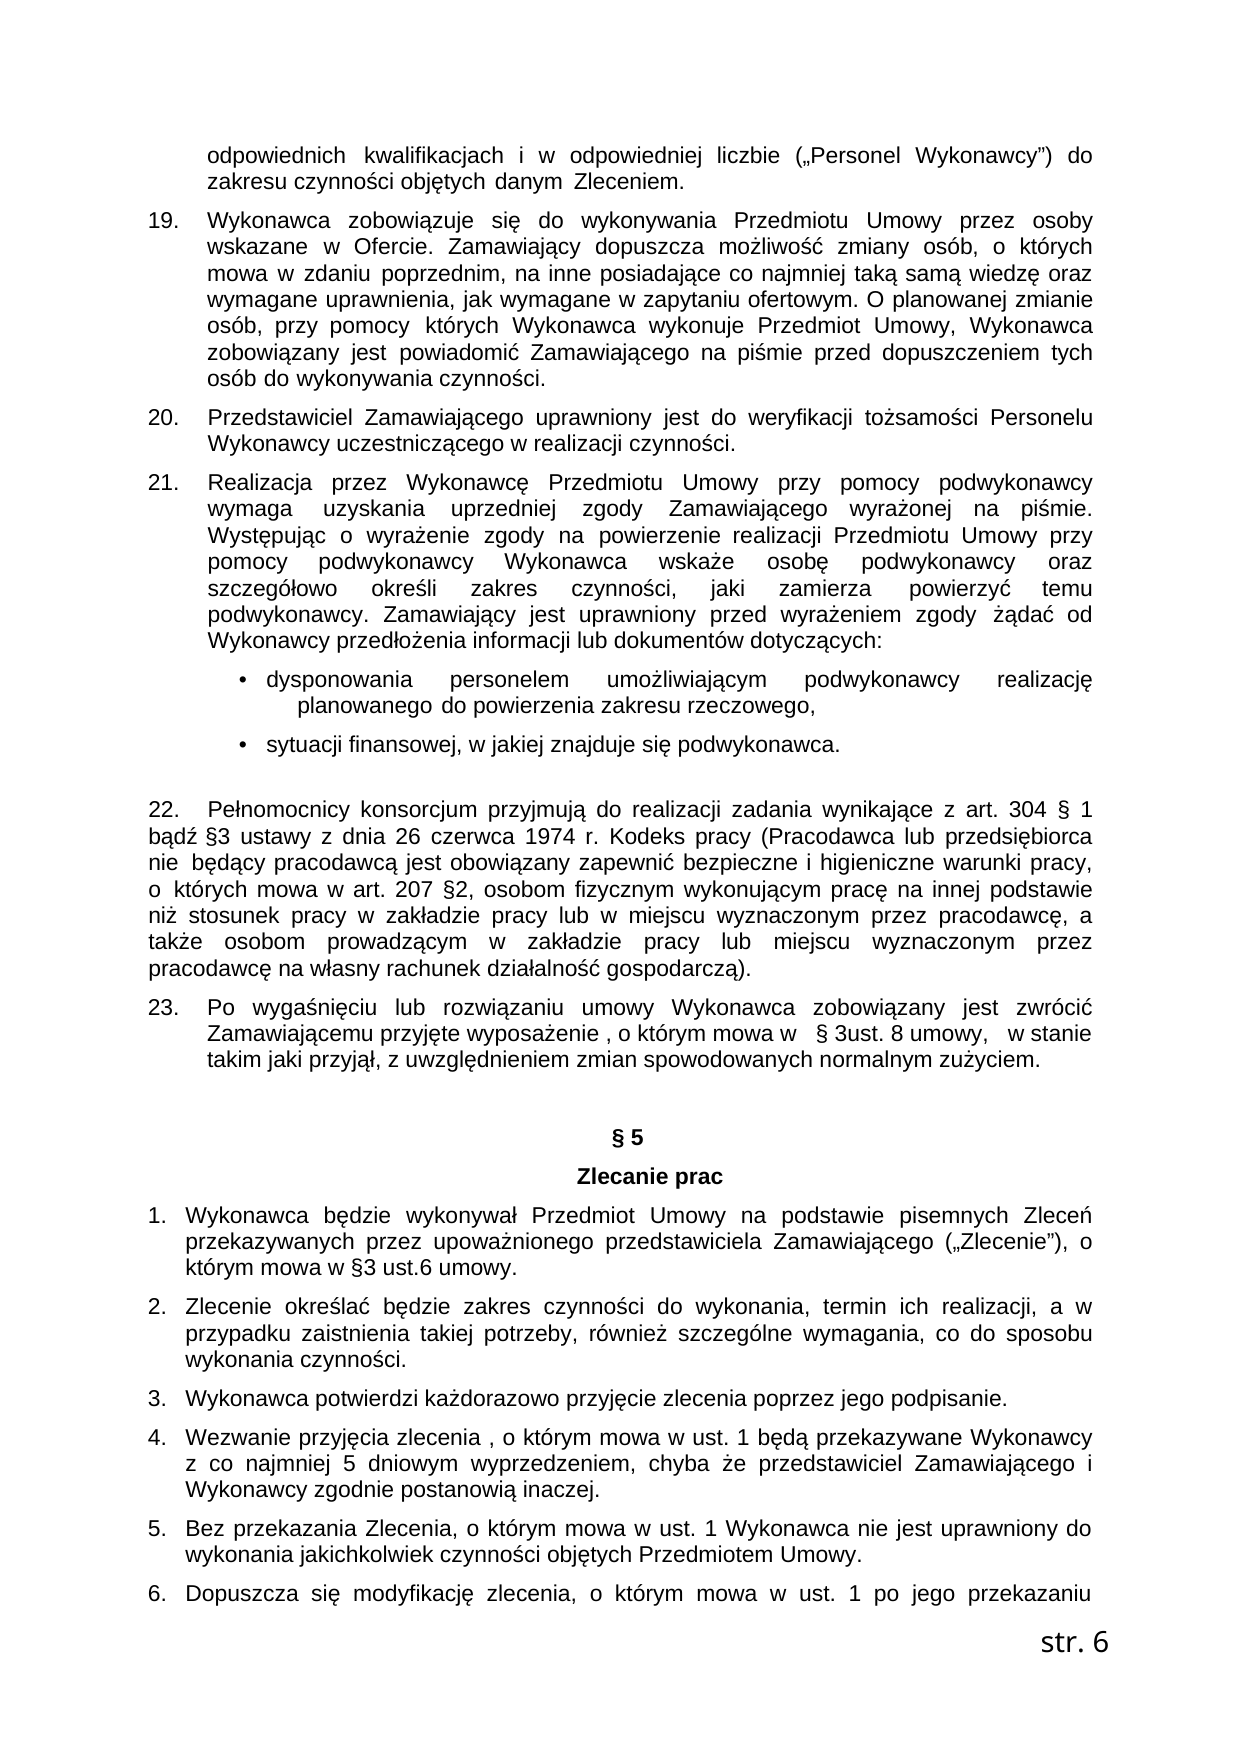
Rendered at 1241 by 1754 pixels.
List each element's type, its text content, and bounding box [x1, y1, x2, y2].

list Pełnomocnicy konsorcjum przyjmują do realizacji zadania wynikające z art. 304 § 1 bądź §3 ustawy z dnia 26 czerwca 1974 r. Kodeks pracy (Pracodawca lub przedsiębiorca nie będący pracodawcą jest obowiązany zapewnić bezpieczne i higieniczne warunki pracy, o których mowa w art. 207 §2, osobom fizycznym wykonującym pracę na innej podstawie niż stosunek pracy w zakładzie pracy lub w miejscu wyznaczonym przez pracodawcę, a także osobom prowadzącym w zakładzie pracy lub miejscu wyznaczonym przez pracodawcę na własny rachunek działalność gospodarczą). [148, 796, 1093, 981]
list dysponowania personelem umożliwiającym podwykonawcy realizację planowanego do powierzenia zakresu rzeczowego, [239, 666, 1093, 719]
list sytuacji finansowej, w jakiej znajduje się podwykonawca. [239, 731, 1109, 758]
list Wykonawca zobowiązuje się do wykonywania Przedmiotu Umowy przez osoby wskazane w Ofercie. Zamawiający dopuszcza możliwość zmiany osób, o których mowa w zdaniu poprzednim, na inne posiadające co najmniej taką samą wiedzę oraz wymagane uprawnienia, jak wymagane w zapytaniu ofertowym. O planowanej zmianie osób, przy pomocy których Wykonawca wykonuje Przedmiot Umowy, Wykonawca zobowiązany jest powiadomić Zamawiającego na piśmie przed dopuszczeniem tych osób do wykonywania czynności. [148, 207, 1093, 391]
list Przedstawiciel Zamawiającego uprawniony jest do weryfikacji tożsamości Personelu Wykonawcy uczestniczącego w realizacji czynności. [148, 404, 1093, 457]
list Wykonawca potwierdzi każdorazowo przyjęcie zlecenia poprzez jego podpisanie. [148, 1385, 1093, 1411]
list Wykonawca będzie wykonywał Przedmiot Umowy na podstawie pisemnych Zleceń przekazywanych przez upoważnionego przedstawiciela Zamawiającego („Zlecenie”), o którym mowa w §3 ust.6 umowy. [148, 1202, 1093, 1281]
list Zlecenie określać będzie zakres czynności do wykonania, termin ich realizacji, a w przypadku zaistnienia takiej potrzeby, również szczególne wymagania, co do sposobu wykonania czynności. [148, 1293, 1093, 1372]
list Realizacja przez Wykonawcę Przedmiotu Umowy przy pomocy podwykonawcy wymaga uzyskania uprzedniej zgody Zamawiającego wyrażonej na piśmie. Występując o wyrażenie zgody na powierzenie realizacji Przedmiotu Umowy przy pomocy podwykonawcy Wykonawca wskaże osobę podwykonawcy oraz szczegółowo określi zakres czynności, jaki zamierza powierzyć temu podwykonawcy. Zamawiający jest uprawniony przed wyrażeniem zgody żądać od Wykonawcy przedłożenia informacji lub dokumentów dotyczących: [148, 469, 1093, 653]
text Zlecanie prac [207, 1163, 1093, 1189]
list Bez przekazania Zlecenia, o którym mowa w ust. 1 Wykonawca nie jest uprawniony do wykonania jakichkolwiek czynności objętych Przedmiotem Umowy. [148, 1515, 1093, 1568]
list Po wygaśnięciu lub rozwiązaniu umowy Wykonawca zobowiązany jest zwrócić Zamawiającemu przyjęte wyposażenie , o którym mowa w § 3ust. 8 umowy, w stanie takim jaki przyjął, z uwzględnieniem zmian spowodowanych normalnym zużyciem. [148, 993, 1093, 1072]
list Wezwanie przyjęcia zlecenia , o którym mowa w ust. 1 będą przekazywane Wykonawcy z co najmniej 5 dniowym wyprzedzeniem, chyba że przedstawiciel Zamawiającego i Wykonawcy zgodnie postanowią inaczej. [148, 1423, 1093, 1503]
subtitle § 5 [582, 1124, 672, 1150]
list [148, 142, 1093, 194]
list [148, 1580, 1093, 1607]
